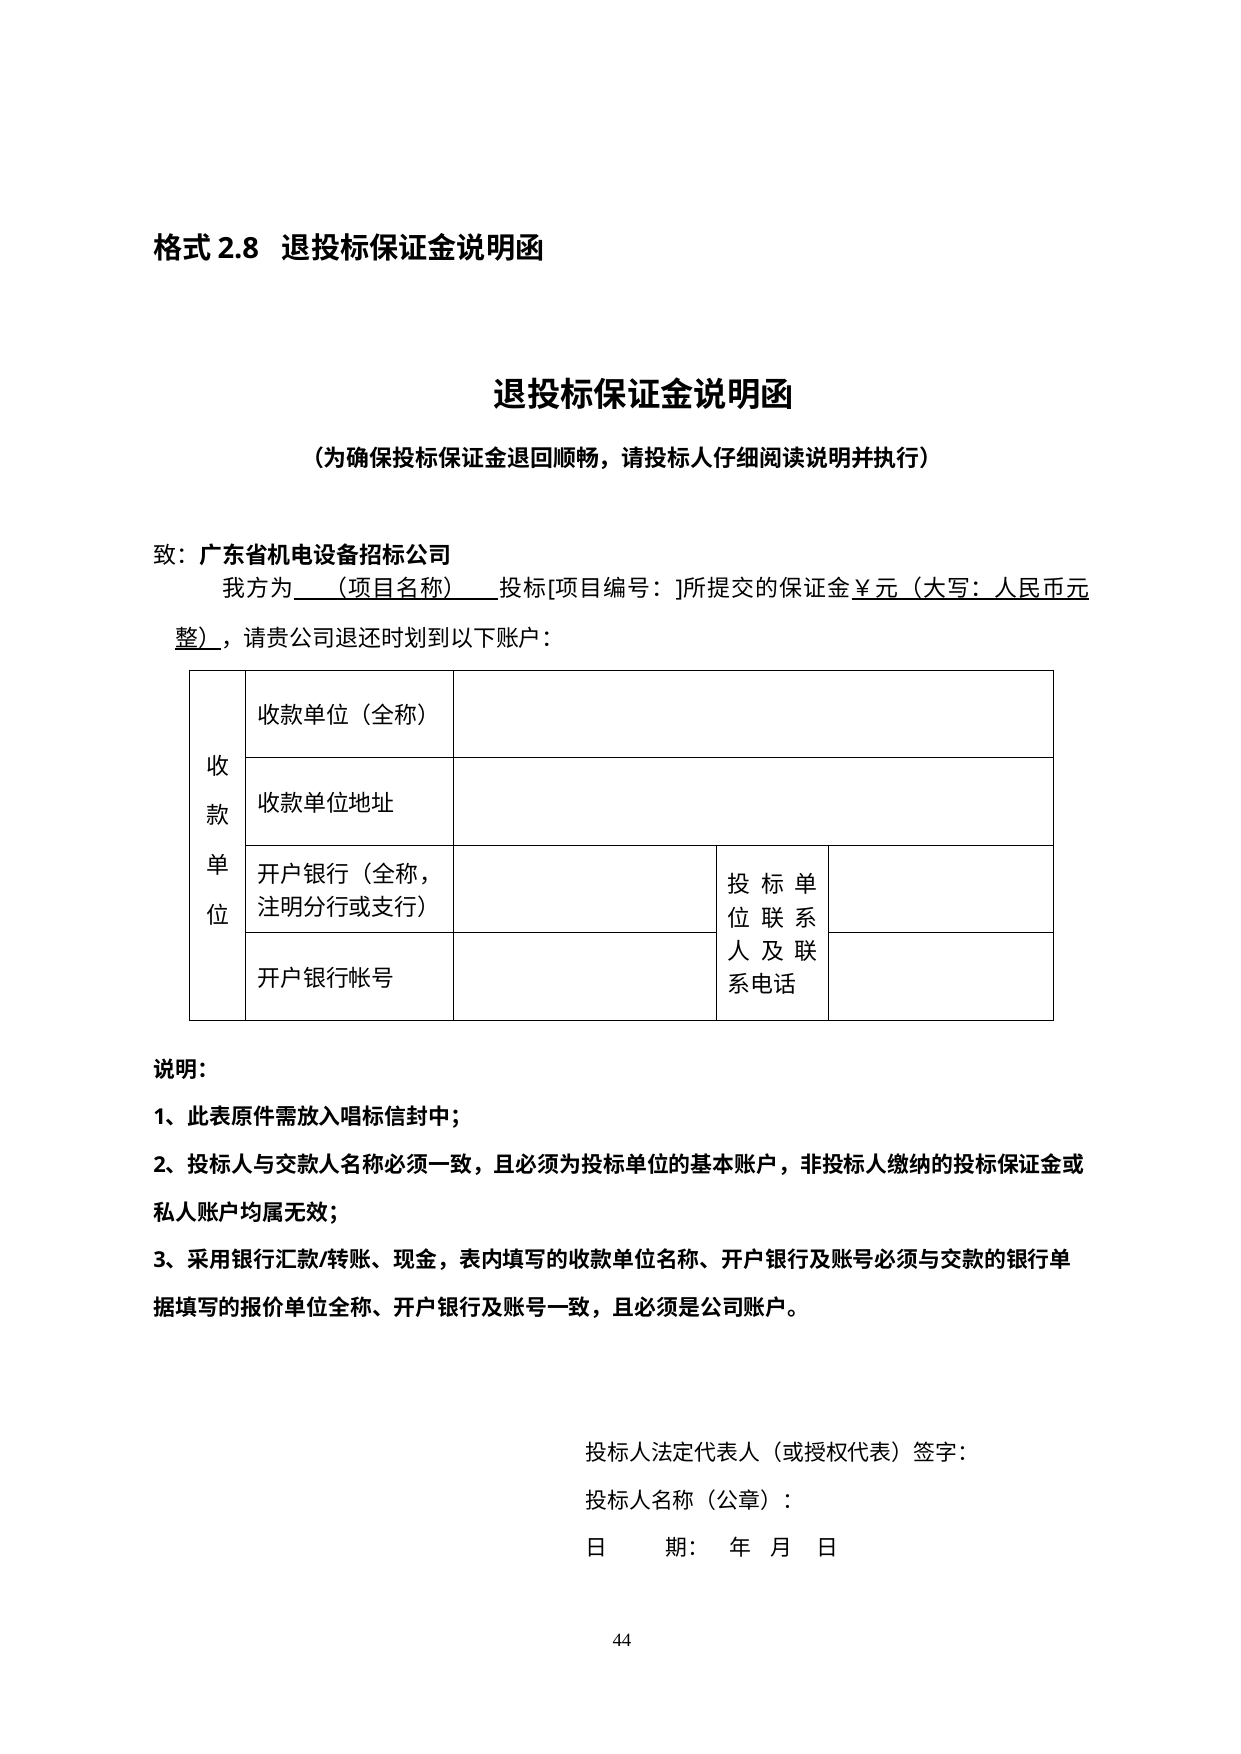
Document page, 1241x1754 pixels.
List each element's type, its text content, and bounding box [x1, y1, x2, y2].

table_header 收款单位（全称） [246, 671, 453, 757]
text 日 期： 年 月 日 [459, 1530, 1090, 1562]
text 致：广东省机电设备招标公司 [153, 537, 1090, 570]
table_header [454, 671, 1053, 757]
text （为确保投标保证金退回顺畅，请投标人仔细阅读说明并执行） [153, 440, 1090, 473]
subtitle 格式2.8 退投标保证金说明函 [153, 224, 1090, 267]
table_cell [829, 846, 1053, 932]
table_cell [454, 758, 1053, 844]
text 退投标保证金说明函 [153, 368, 1090, 416]
table_cell [454, 846, 716, 932]
table_cell 开户银行帐号 [246, 933, 453, 1019]
table_header 收款单位 [190, 671, 245, 1019]
table_cell 投标单位联系人及联系电话 [717, 846, 828, 1019]
table_cell 开户银行（全称，注明分行或支行） [246, 846, 453, 932]
table_cell [829, 933, 1053, 1019]
text 我方为 （项目名称） 投标[项目编号：]所提交的保证金￥元（大写：人民币元整），请贵公司退还时划到以下账户： [175, 570, 1090, 653]
text 投标人名称（公章）： [459, 1483, 1090, 1514]
table_cell 收款单位地址 [246, 758, 453, 844]
text 1、此表原件需放入唱标信封中； [153, 1099, 1090, 1131]
text 投标人法定代表人（或授权代表）签字： [459, 1435, 1090, 1467]
text 说明： [153, 1052, 1090, 1083]
text 3、采用银行汇款/转账、现金，表内填写的收款单位名称、开户银行及账号必须与交款的银行单据填写的报价单位全称、开户银行及账号一致，且必须是公司账户。 [153, 1242, 1090, 1321]
text 2、投标人与交款人名称必须一致，且必须为投标单位的基本账户，非投标人缴纳的投标保证金或私人账户均属无效； [153, 1147, 1090, 1226]
table_cell [454, 933, 716, 1019]
